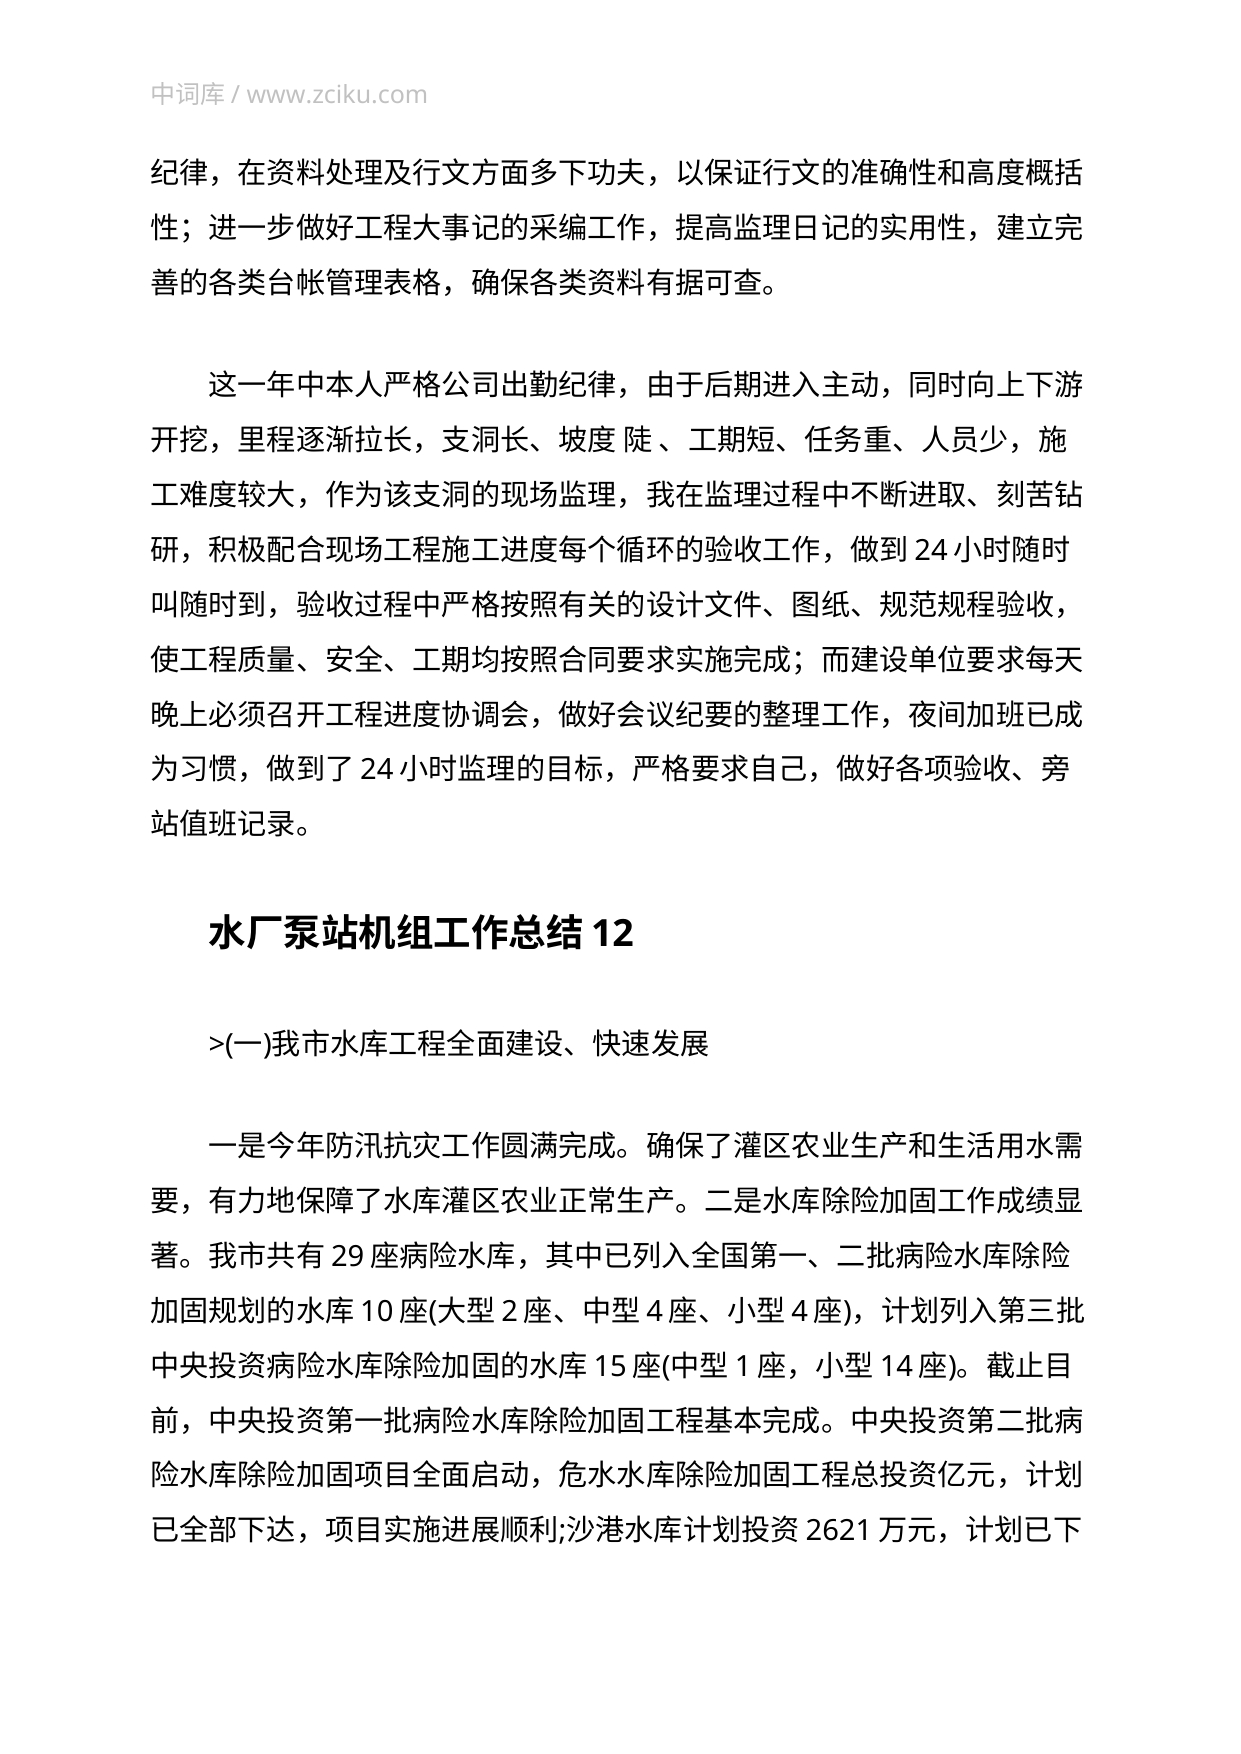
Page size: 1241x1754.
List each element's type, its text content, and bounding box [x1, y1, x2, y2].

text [150, 1122, 1090, 1549]
text 水厂泵站机组工作总结12 [150, 903, 1090, 957]
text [150, 150, 1090, 302]
text 这一年中本人严格公司出勤纪律，由于后期进入主动，同时向上下游开挖，里程逐渐拉长，支洞长、坡度 陡 、工期短、任务重、人员少，施工难度较大，作为该支洞的现场监理，我在监理过程中不断进取、刻苦钻研，积极配合现场工程施工进度每个循环的验收工作，做到24小时随时叫随时到，验收过程中严格按照有关的设计文件、图纸、规范规程验收，使工程质量、安全、工期均按照合同要求实施完成；而建设单位要求每天晚上必须召开工程进度协调会，做好会议纪要的整理工作，夜间加班已成为习惯，做到了24小时监理的目标，严格要求自己，做好各项验收、旁站值班记录。 [150, 362, 1090, 843]
text >(一)我市水库工程全面建设、快速发展 [150, 1020, 1090, 1063]
